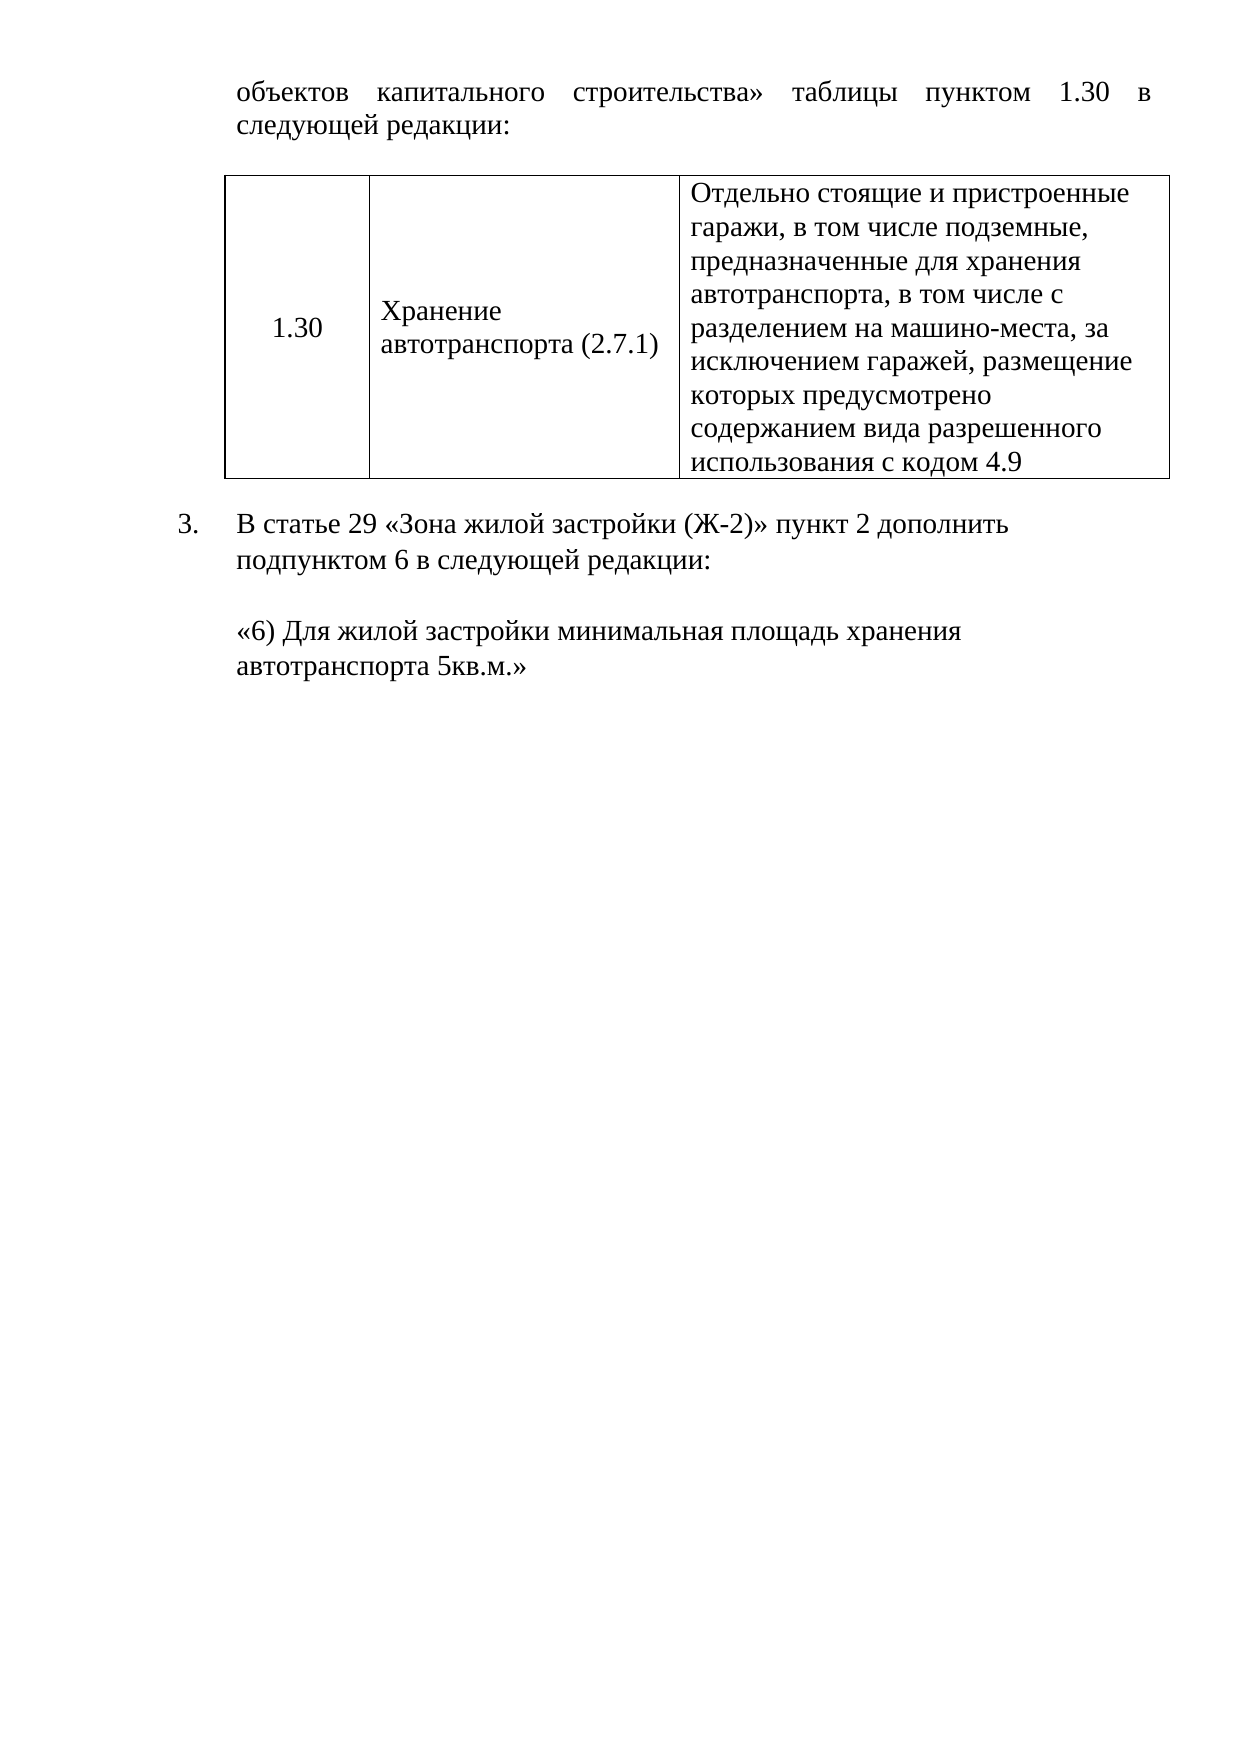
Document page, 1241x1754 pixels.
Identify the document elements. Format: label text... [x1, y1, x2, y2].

list «6) Для жилой застройки минимальная площадь хранения автотранспорта 5кв.м.» [236, 613, 1152, 682]
list В статье 29 «Зона жилой застройки (Ж-2)» пункт 2 дополнить подпунктом 6 в следующей редакции: [177, 506, 1152, 576]
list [177, 74, 1152, 141]
table_header Отдельно стоящие и пристроенные гаражи, в том числе подземные, предназначенные для хранения автотранспорта, в том числе с разделением на машино-места, за исключением гаражей, размещение которых предусмотрено содержанием вида разрешенного использования с кодом 4.9 [680, 176, 1169, 477]
table_header 1.30 [226, 176, 369, 477]
table_header Хранение автотранспорта (2.7.1) [370, 176, 679, 477]
